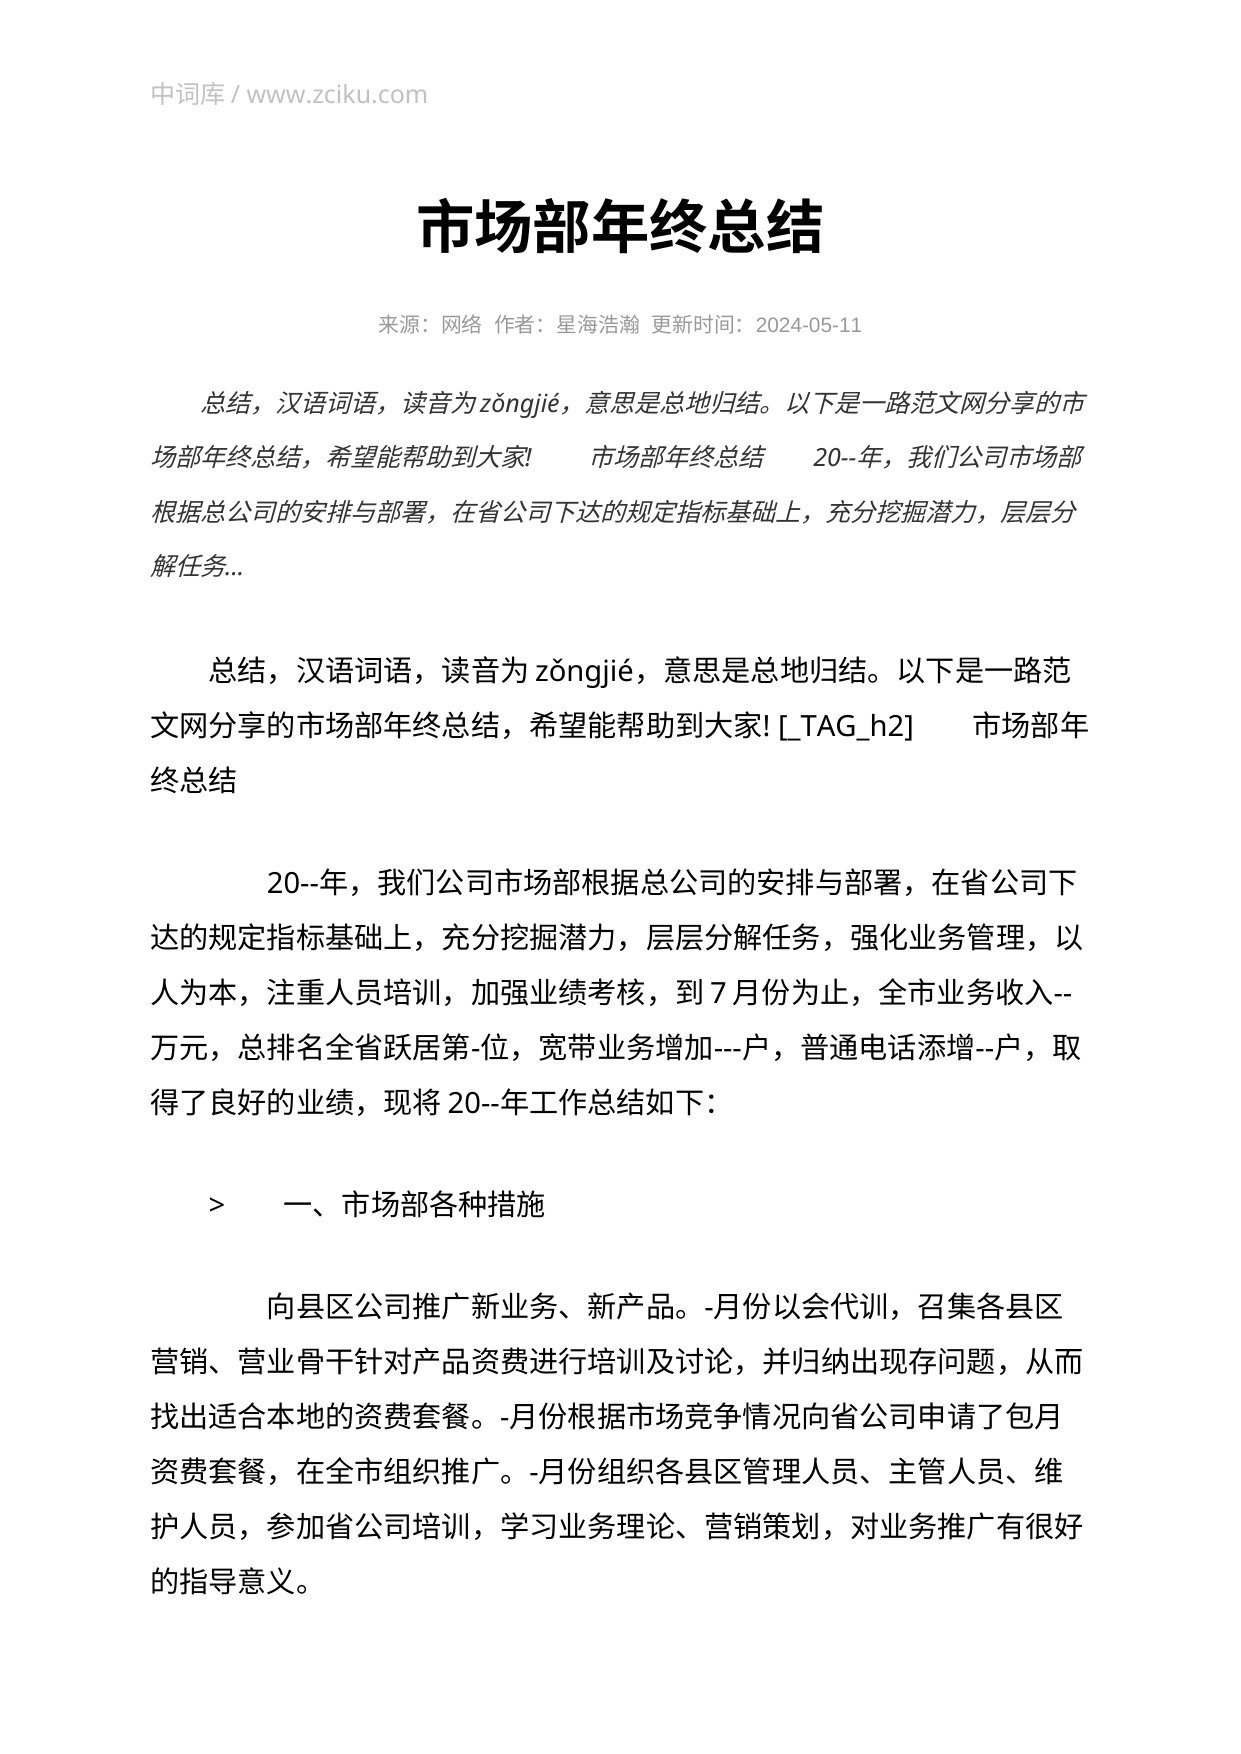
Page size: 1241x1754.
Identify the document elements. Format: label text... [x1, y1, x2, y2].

text 总结，汉语词语，读音为zǒngjié，意思是总地归结。以下是一路范文网分享的市场部年终总结，希望能帮助到大家! 市场部年终总结 20--年，我们公司市场部根据总公司的安排与部署，在省公司下达的规定指标基础上，充分挖掘潜力，层层分解任务... [150, 383, 1090, 583]
text 总结，汉语词语，读音为zǒngjié，意思是总地归结。以下是一路范文网分享的市场部年终总结，希望能帮助到大家! [_TAG_h2] 市场部年终总结 [150, 648, 1090, 800]
text 来源：网络 作者：星海浩瀚 更新时间：2024-05-11 [150, 313, 1090, 337]
subtitle 市场部年终总结 [150, 181, 1090, 266]
text 20--年，我们公司市场部根据总公司的安排与部署，在省公司下达的规定指标基础上，充分挖掘潜力，层层分解任务，强化业务管理，以人为本，注重人员培训，加强业绩考核，到7月份为止，全市业务收入--万元，总排名全省跃居第-位，宽带业务增加---户，普通电话添增--户，取得了良好的业绩，现将20--年工作总结如下： [150, 859, 1090, 1122]
text > 一、市场部各种措施 [150, 1181, 1090, 1224]
text 向县区公司推广新业务、新产品。-月份以会代训，召集各县区营销、营业骨干针对产品资费进行培训及讨论，并归纳出现存问题，从而找出适合本地的资费套餐。-月份根据市场竞争情况向省公司申请了包月资费套餐，在全市组织推广。-月份组织各县区管理人员、主管人员、维护人员，参加省公司培训，学习业务理论、营销策划，对业务推广有很好的指导意义。 [150, 1283, 1090, 1601]
